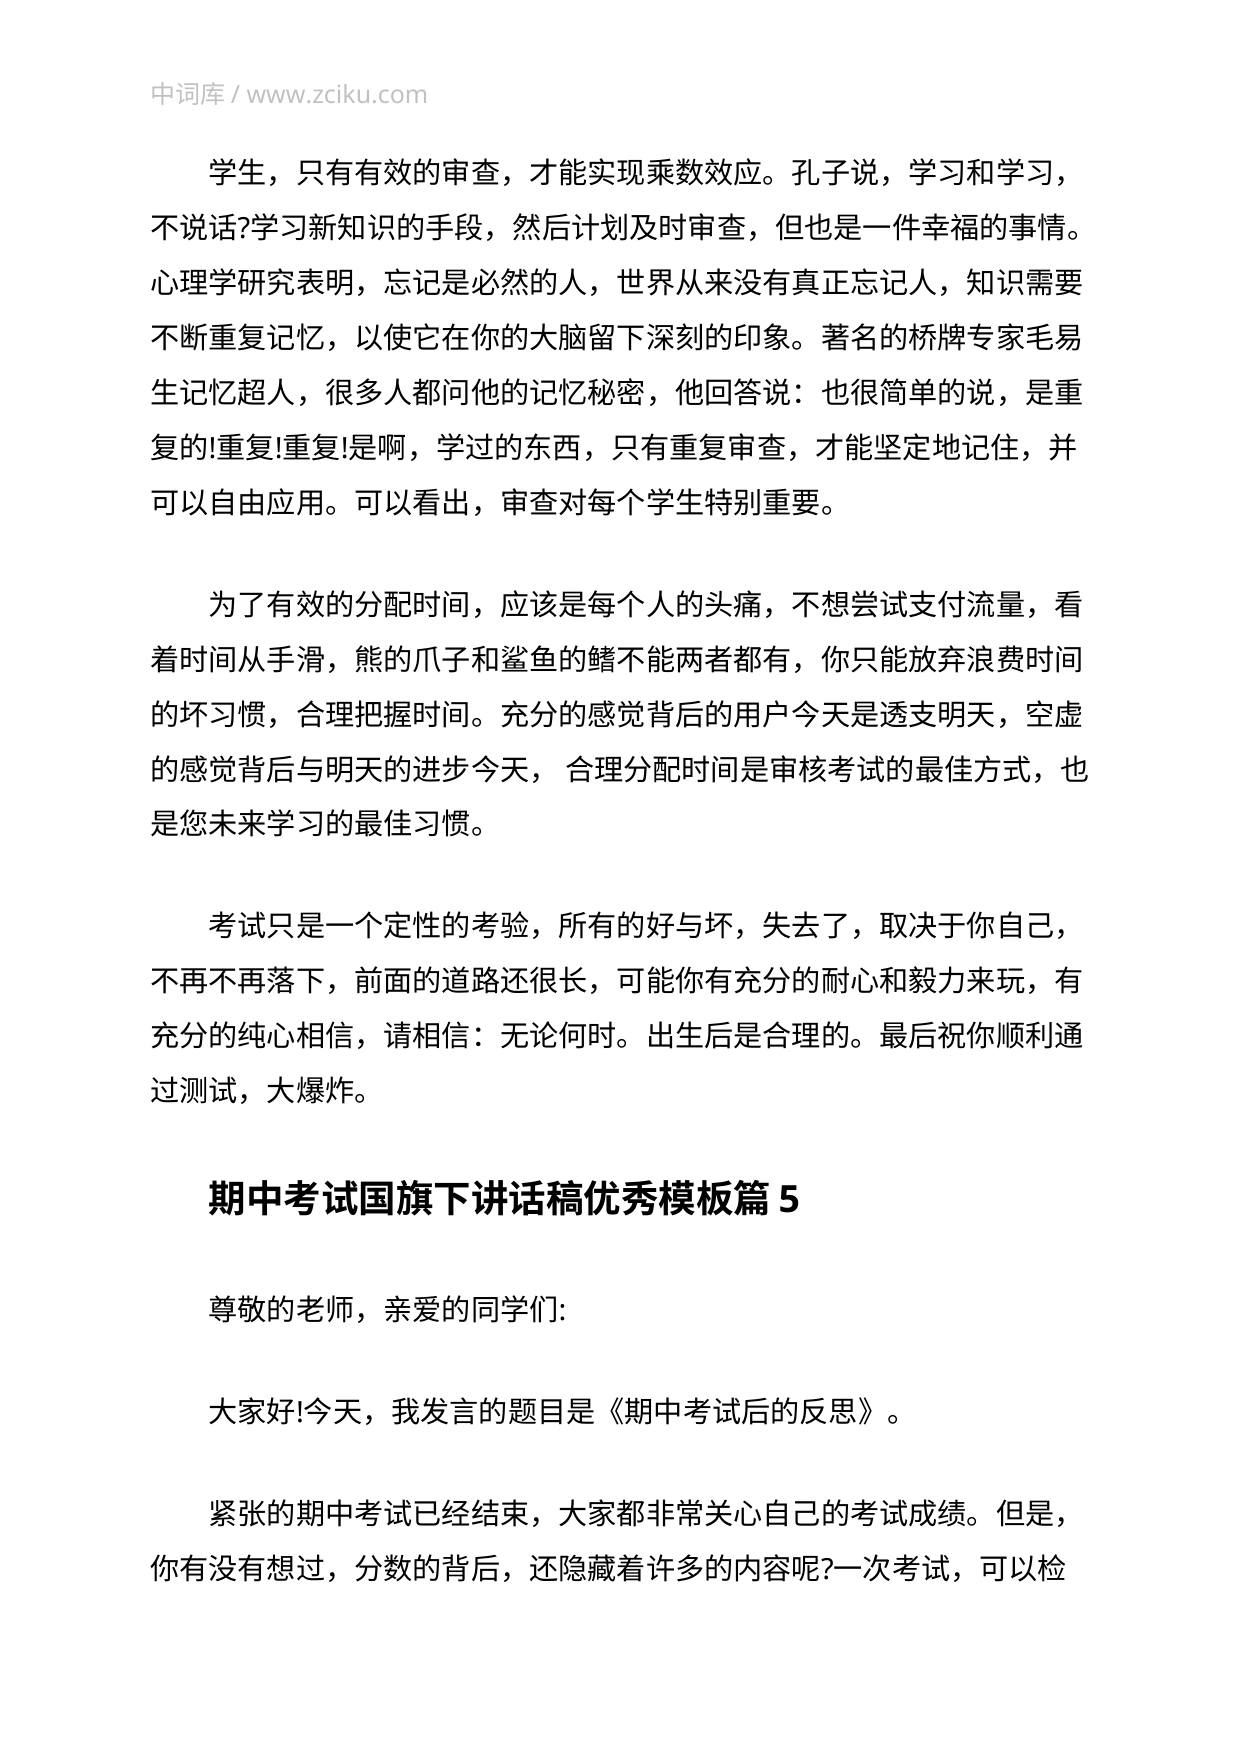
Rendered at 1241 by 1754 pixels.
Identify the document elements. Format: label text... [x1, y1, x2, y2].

text 考试只是一个定性的考验，所有的好与坏，失去了，取决于你自己，不再不再落下，前面的道路还很长，可能你有充分的耐心和毅力来玩，有充分的纯心相信，请相信：无论何时。出生后是合理的。最后祝你顺利通过测试，大爆炸。 [150, 903, 1090, 1110]
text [150, 1491, 1090, 1588]
text 尊敬的老师，亲爱的同学们: [150, 1287, 1090, 1329]
text 为了有效的分配时间，应该是每个人的头痛，不想尝试支付流量，看着时间从手滑，熊的爪子和鲨鱼的鳍不能两者都有，你只能放弃浪费时间的坏习惯，合理把握时间。充分的感觉背后的用户今天是透支明天，空虚的感觉背后与明天的进步今天， 合理分配时间是审核考试的最佳方式，也是您未来学习的最佳习惯。 [150, 581, 1090, 843]
text 大家好!今天，我发言的题目是《期中考试后的反思》。 [150, 1389, 1090, 1431]
text 期中考试国旗下讲话稿优秀模板篇5 [150, 1169, 1090, 1224]
text 学生，只有有效的审查，才能实现乘数效应。孔子说，学习和学习，不说话?学习新知识的手段，然后计划及时审查，但也是一件幸福的事情。心理学研究表明，忘记是必然的人，世界从来没有真正忘记人，知识需要不断重复记忆，以使它在你的大脑留下深刻的印象。著名的桥牌专家毛易生记忆超人，很多人都问他的记忆秘密，他回答说：也很简单的说，是重复的!重复!重复!是啊，学过的东西，只有重复审查，才能坚定地记住，并可以自由应用。可以看出，审查对每个学生特别重要。 [150, 150, 1090, 522]
